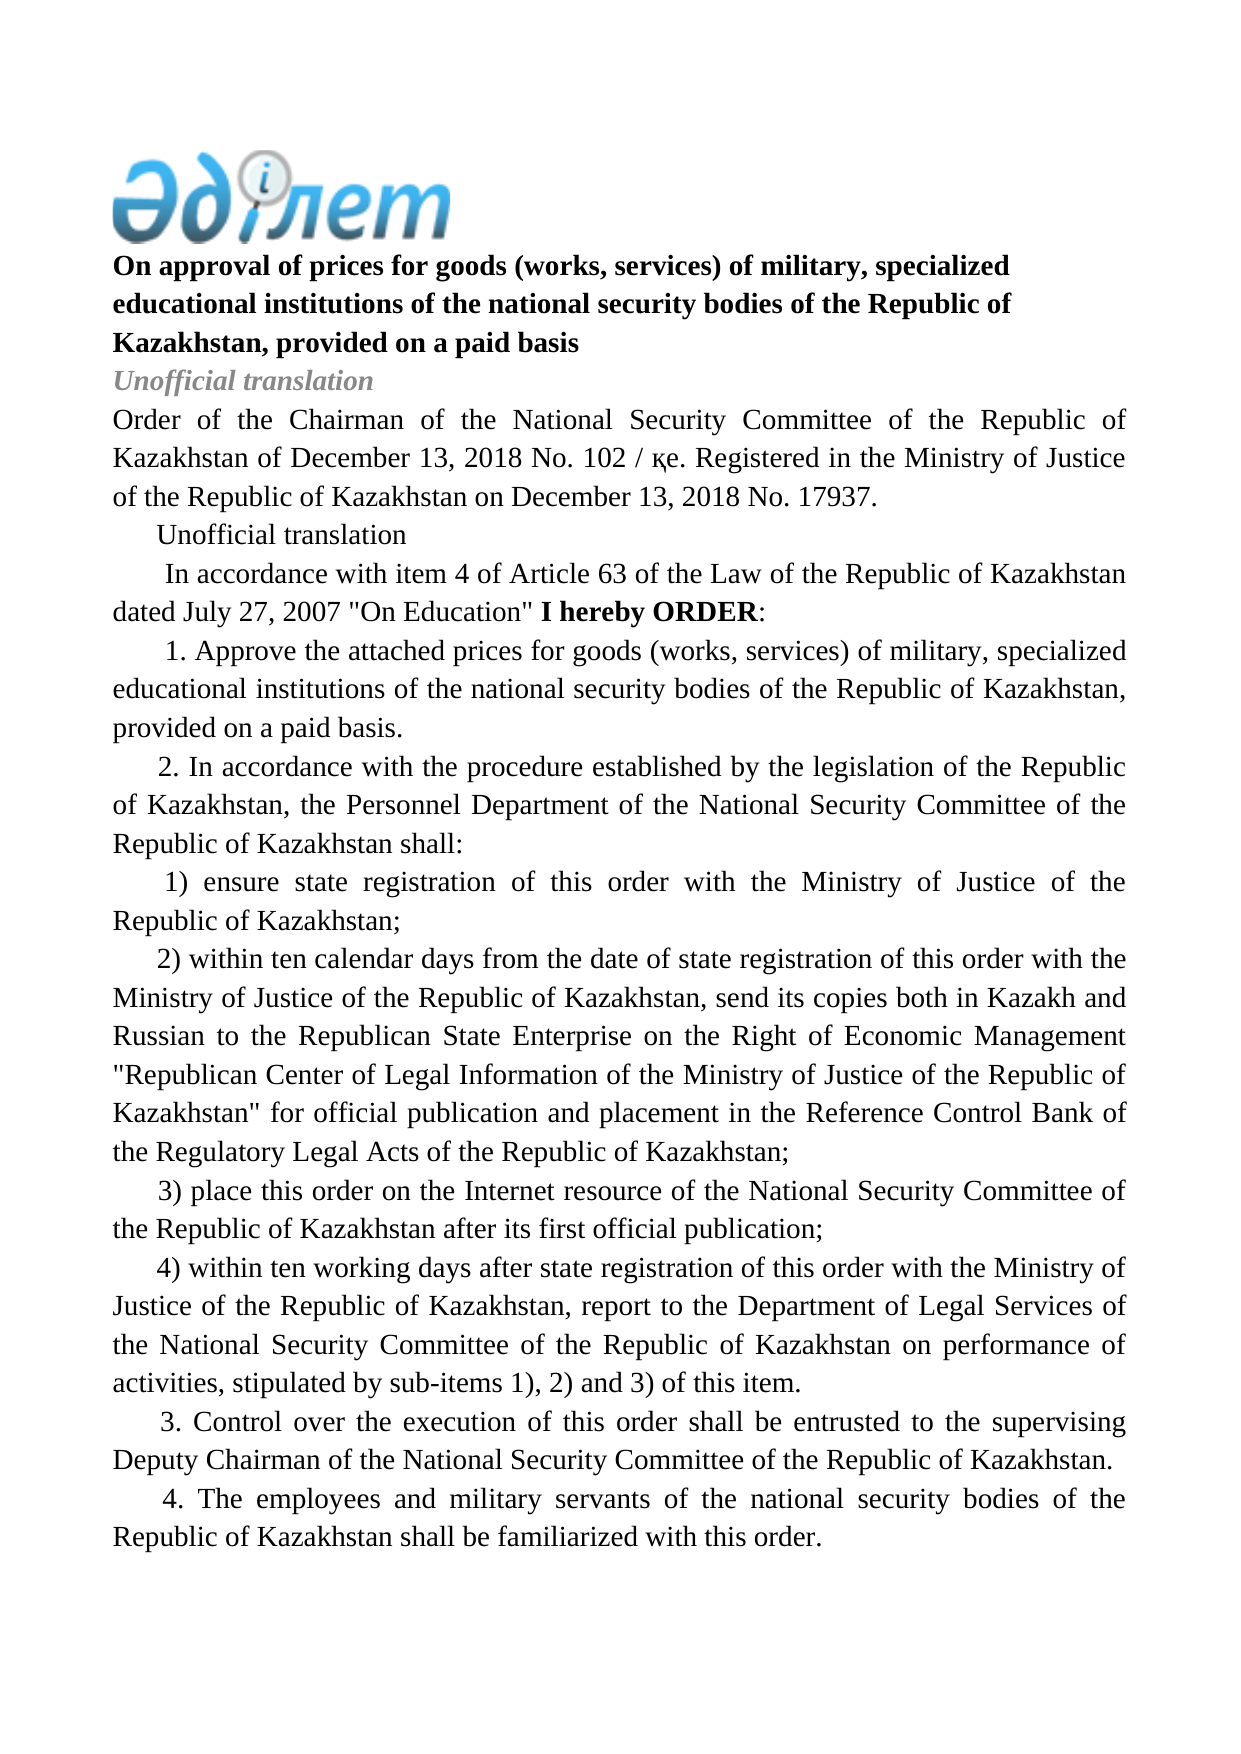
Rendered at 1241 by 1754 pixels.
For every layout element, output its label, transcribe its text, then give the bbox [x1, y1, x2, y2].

picture [112, 150, 451, 244]
text In accordance with item 4 of Article 63 of the Law of the Republic of Kazakhstan dated July 27, 2007 "On Education" I hereby ORDER: [112, 556, 1128, 628]
text Unofficial translation [112, 517, 1128, 551]
text 4) within ten working days after state registration of this order with the Ministry of Justice of the Republic of Kazakhstan, report to the Department of Legal Services of the National Security Committee of the Republic of Kazakhstan on performance of activities, stipulated by sub-items 1), 2) and 3) of this item. [112, 1250, 1128, 1399]
text 2) within ten calendar days from the date of state registration of this order with the Ministry of Justice of the Republic of Kazakhstan, send its copies both in Kazakh and Russian to the Republican State Enterprise on the Right of Economic Management "Republican Center of Legal Information of the Ministry of Justice of the Republic of Kazakhstan" for official publication and placement in the Reference Control Bank of the Regulatory Legal Acts of the Republic of Kazakhstan; [112, 941, 1128, 1168]
text Order of the Chairman of the National Security Committee of the Republic of Kazakhstan of December 13, 2018 No. 102 / қe. Registered in the Ministry of Justice of the Republic of Kazakhstan on December 13, 2018 No. 17937. [112, 402, 1128, 512]
text 1. Approve the attached prices for goods (works, services) of military, specialized educational institutions of the national security bodies of the Republic of Kazakhstan, provided on a paid basis. [112, 633, 1128, 744]
text On approval of prices for goods (works, services) of military, specialized educational institutions of the national security bodies of the Republic of Kazakhstan, provided on a paid basis [112, 248, 1128, 358]
text 3. Control over the execution of this order shall be entrusted to the supervising Deputy Chairman of the National Security Committee of the Republic of Kazakhstan. [112, 1404, 1128, 1476]
text 3) place this order on the Internet resource of the National Security Committee of the Republic of Kazakhstan after its first official publication; [112, 1173, 1128, 1245]
text 4. The employees and military servants of the national security bodies of the Republic of Kazakhstan shall be familiarized with this order. [112, 1481, 1128, 1553]
text 1) ensure state registration of this order with the Ministry of Justice of the Republic of Kazakhstan; [112, 864, 1128, 936]
text 2. In accordance with the procedure established by the legislation of the Republic of Kazakhstan, the Personnel Department of the National Security Committee of the Republic of Kazakhstan shall: [112, 749, 1128, 859]
text Unofficial translation [112, 363, 1128, 397]
